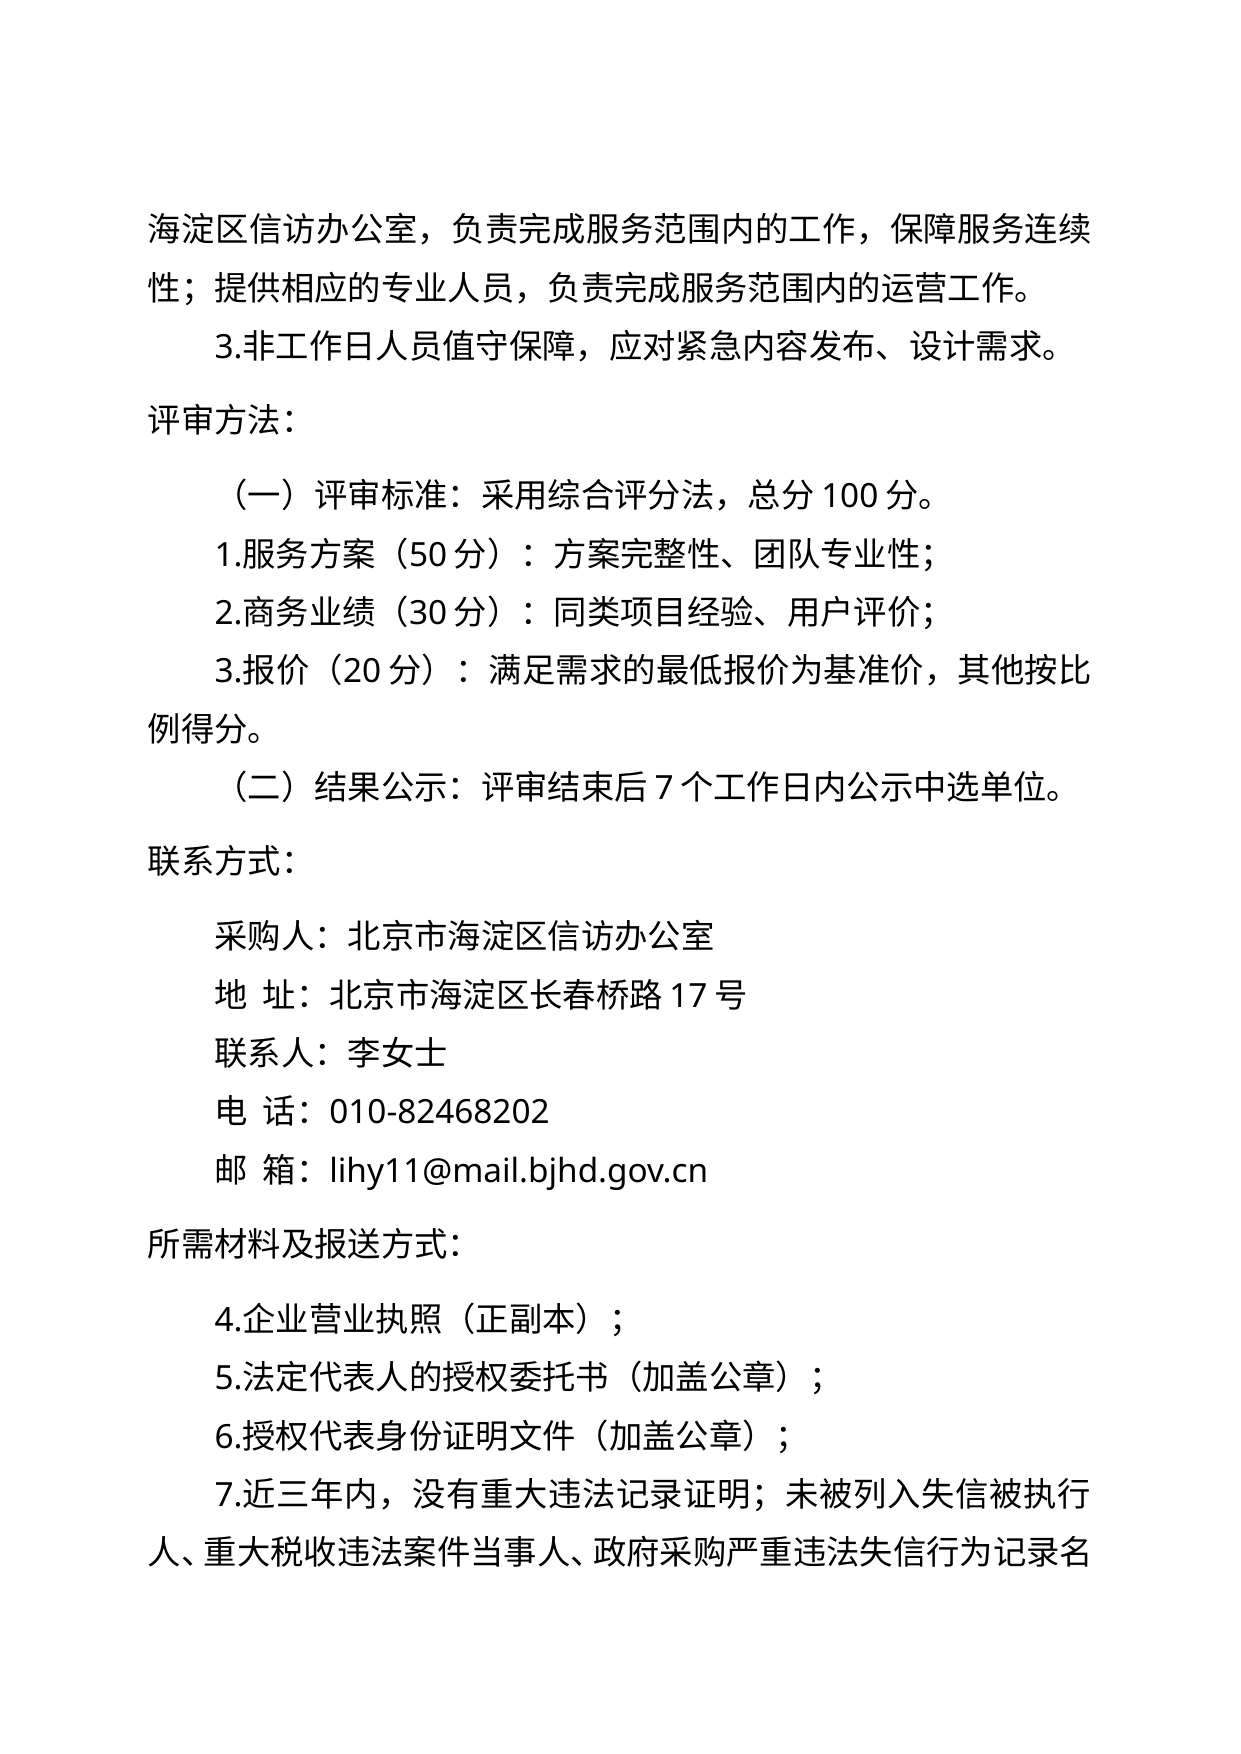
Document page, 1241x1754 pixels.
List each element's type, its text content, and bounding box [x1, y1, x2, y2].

list 非工作日人员值守保障，应对紧急内容发布、设计需求。 [148, 370, 1093, 428]
text 评审方法： [148, 444, 1093, 503]
text 联系方式： [148, 886, 1093, 944]
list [148, 1518, 1093, 1576]
list 授权代表身份证明文件（加盖公章）； [148, 1460, 1093, 1518]
list 联系人：李女士 [148, 1077, 1093, 1135]
list 采购人：北京市海淀区信访办公室 [148, 960, 1093, 1019]
list 服务方案（50分）：方案完整性、团队专业性； [148, 578, 1093, 636]
list 商务业绩（30分）：同类项目经验、用户评价； [148, 636, 1093, 694]
list 邮 箱：lihy11@mail.bjhd.gov.cn [148, 1194, 1093, 1252]
list 评审标准：采用综合评分法，总分100分。 [148, 519, 1093, 578]
list 电 话：010-82468202 [148, 1135, 1093, 1194]
text 所需材料及报送方式： [148, 1268, 1093, 1327]
list 地 址：北京市海淀区长春桥路17号 [148, 1019, 1093, 1077]
list （二）结果公示：评审结束后7个工作日内公示中选单位。 [148, 811, 1093, 869]
list 报价（20分）：满足需求的最低报价为基准价，其他按比例得分。 [148, 694, 1093, 811]
list 企业营业执照（正副本）； [148, 1343, 1093, 1401]
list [148, 195, 1093, 370]
list 法定代表人的授权委托书（加盖公章）； [148, 1401, 1093, 1460]
